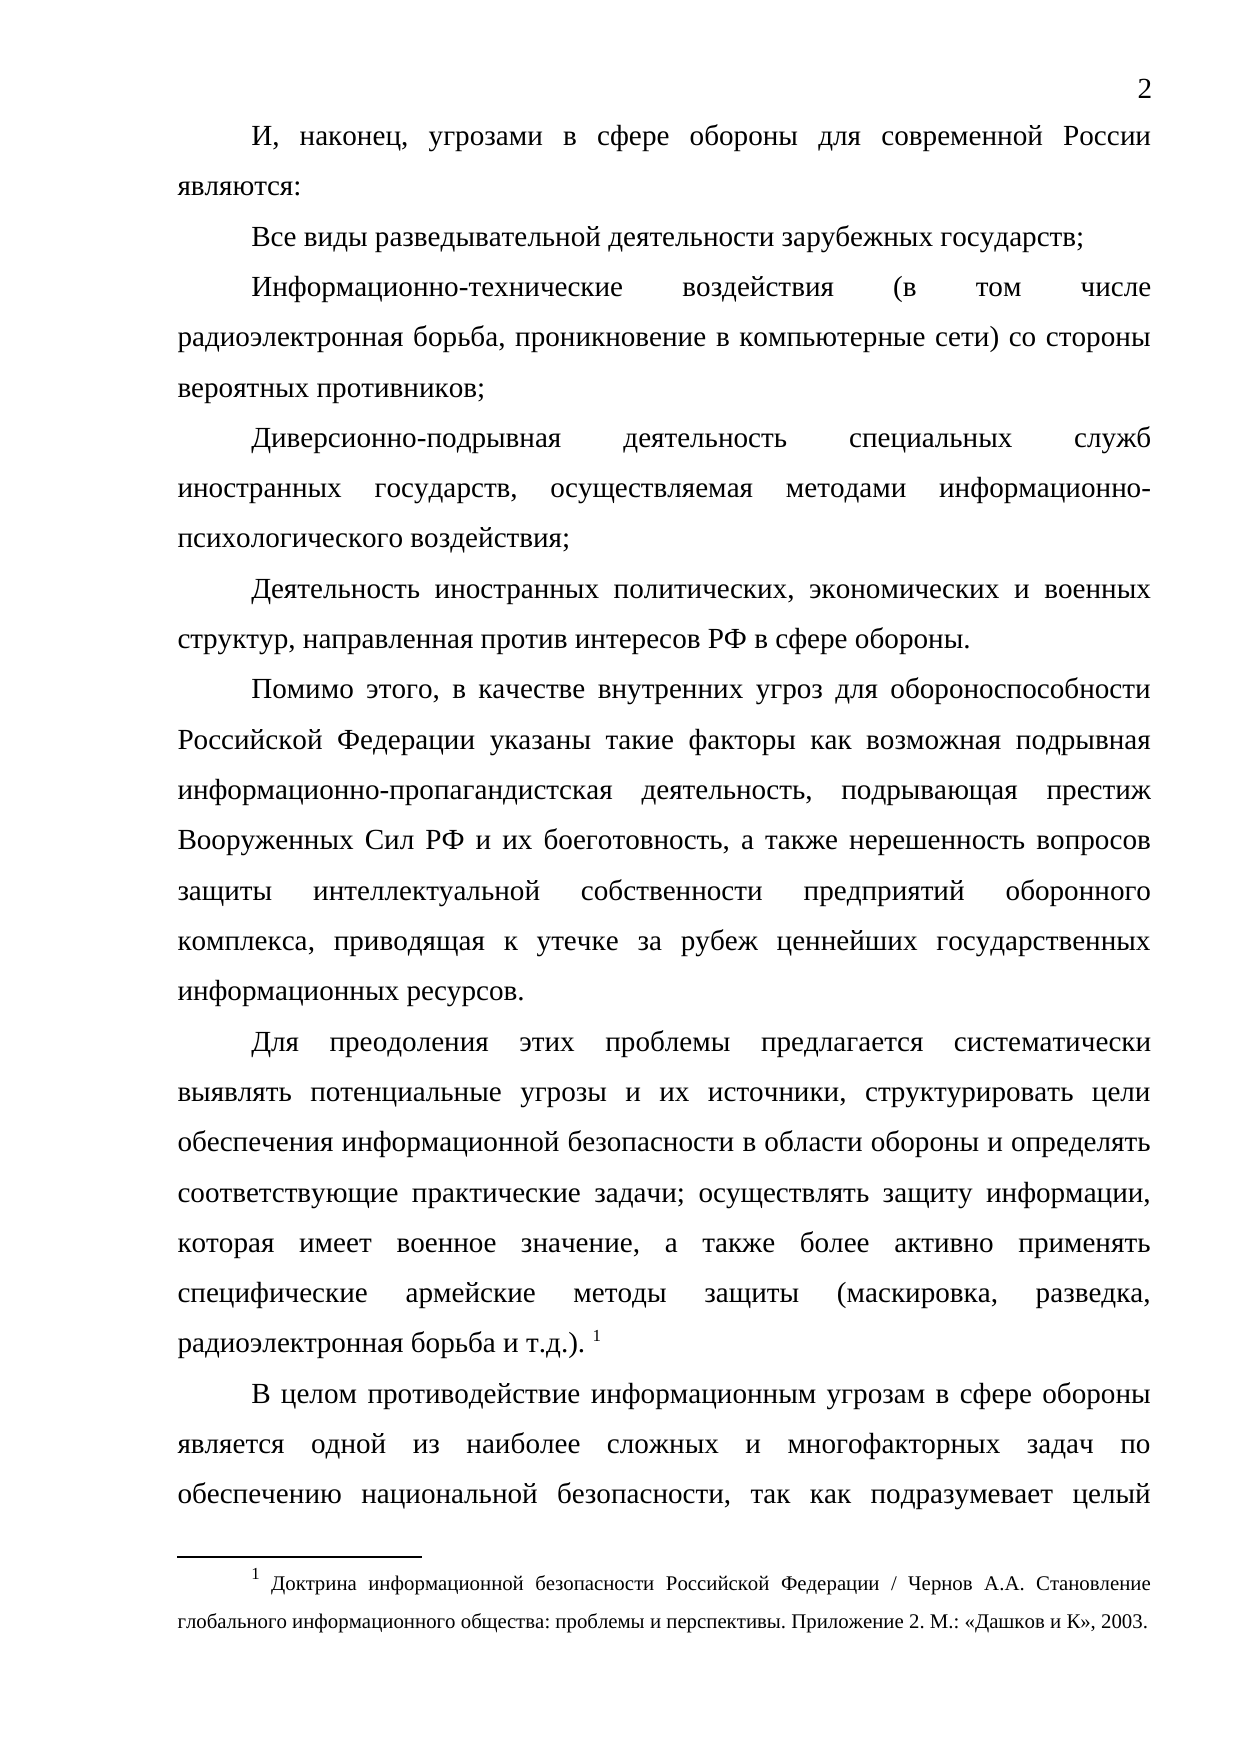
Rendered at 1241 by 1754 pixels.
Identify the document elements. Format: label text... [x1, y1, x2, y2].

text Помимо этого, в качестве внутренних угроз для обороноспособности Российской Федерации указаны такие факторы как возможная подрывная информационно-пропагандистская деятельность, подрывающая престиж Вооруженных Сил РФ и их боеготовность, а также нерешенность вопросов защиты интеллектуальной собственности предприятий оборонного комплекса, приводящая к утечке за рубеж ценнейших государственных информационных ресурсов. [177, 672, 1152, 1007]
text Информационно-технические воздействия (в том числе радиоэлектронная борьба, проникновение в компьютерные сети) со стороны вероятных противников; [177, 269, 1152, 403]
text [177, 1376, 1152, 1510]
text Все виды разведывательной деятельности зарубежных государств; [177, 219, 1152, 252]
text И, наконец, угрозами в сфере обороны для современной России являются: [177, 118, 1152, 202]
text Деятельность иностранных политических, экономических и военных структур, направленная против интересов РФ в сфере обороны. [177, 571, 1152, 655]
text Диверсионно-подрывная деятельность специальных служб иностранных государств, осуществляемая методами информационно-психологического воздействия; [177, 420, 1152, 554]
text Для преодоления этих проблемы предлагается систематически выявлять потенциальные угрозы и их источники, структурировать цели обеспечения информационной безопасности в области обороны и определять соответствующие практические задачи; осуществлять защиту информации, которая имеет военное значение, а также более активно применять специфические армейские методы защиты (маскировка, разведка, радиоэлектронная борьба и т.д.). [177, 1024, 1152, 1359]
